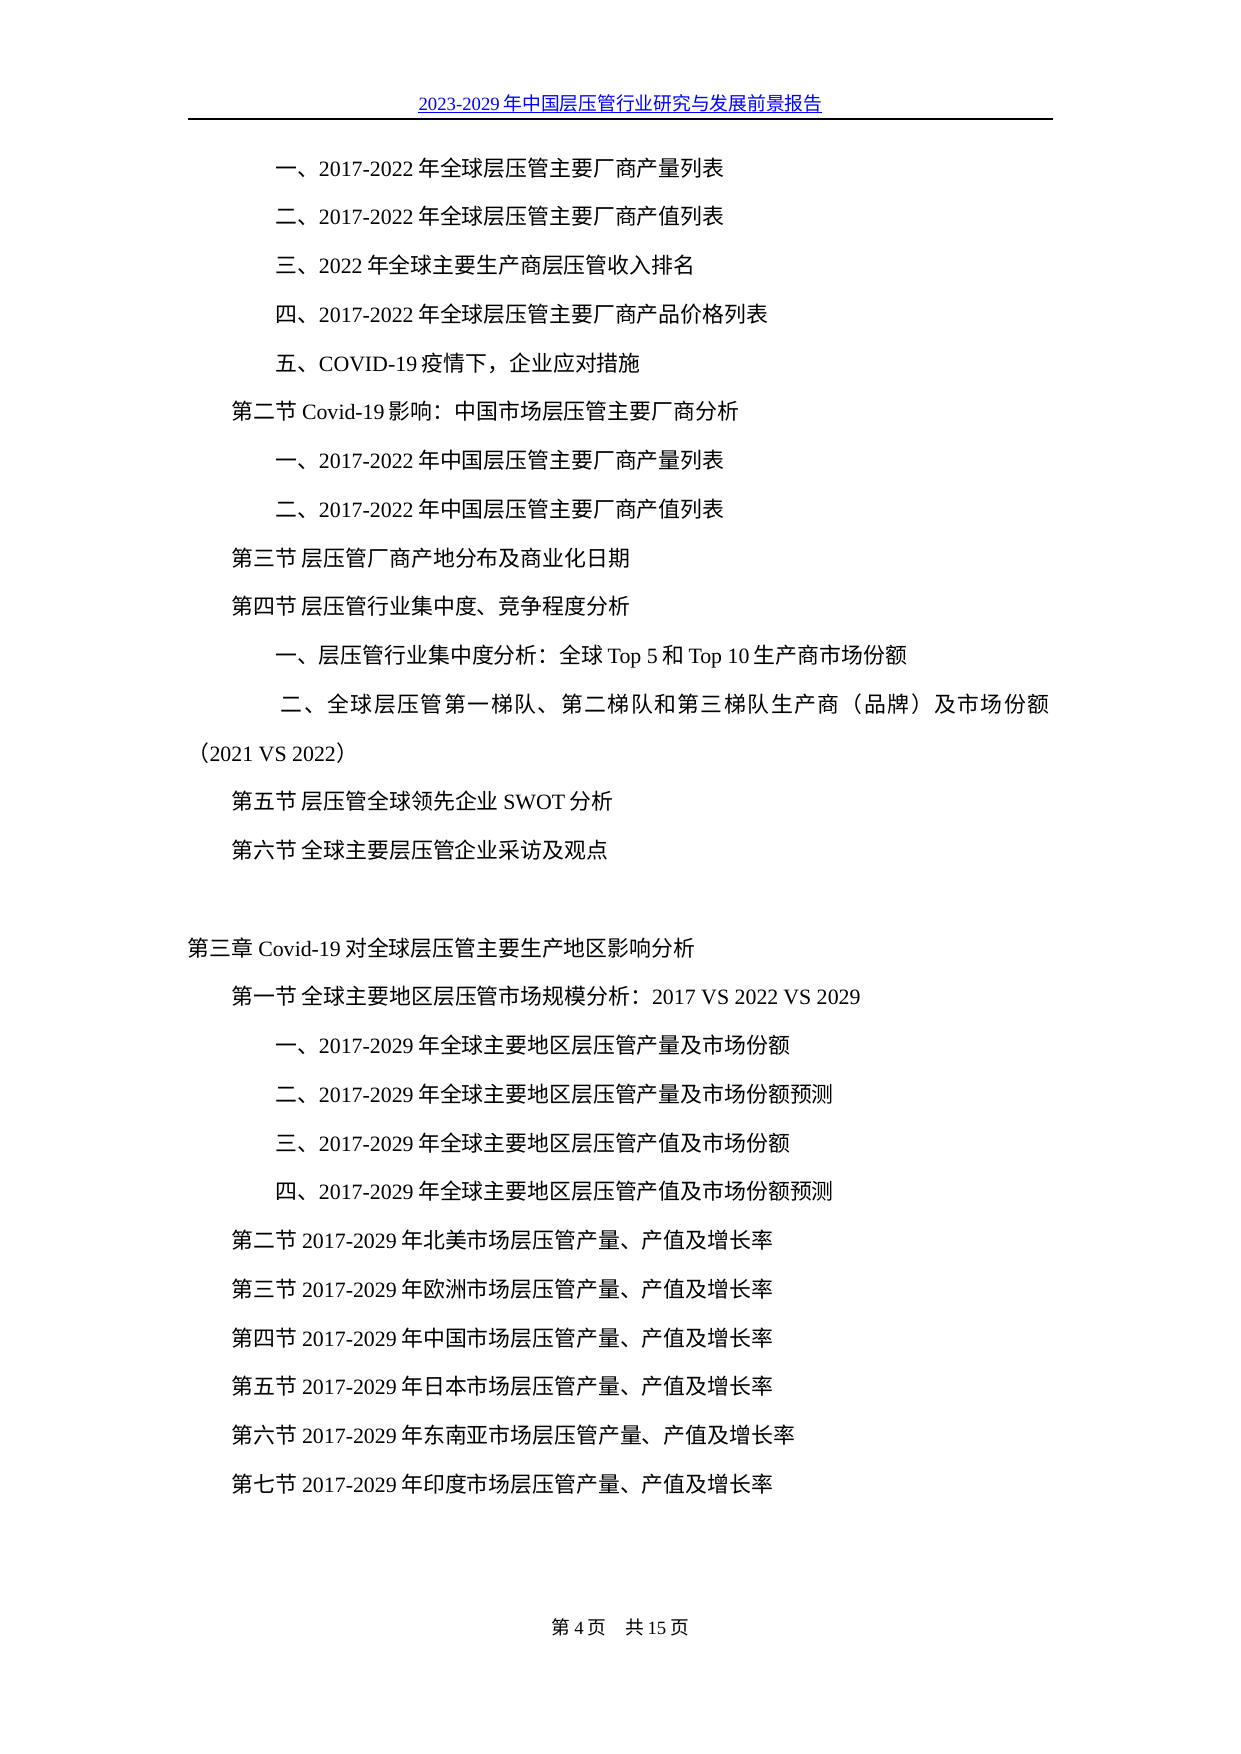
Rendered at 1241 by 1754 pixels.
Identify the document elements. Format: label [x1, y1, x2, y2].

text [187, 150, 1053, 1499]
